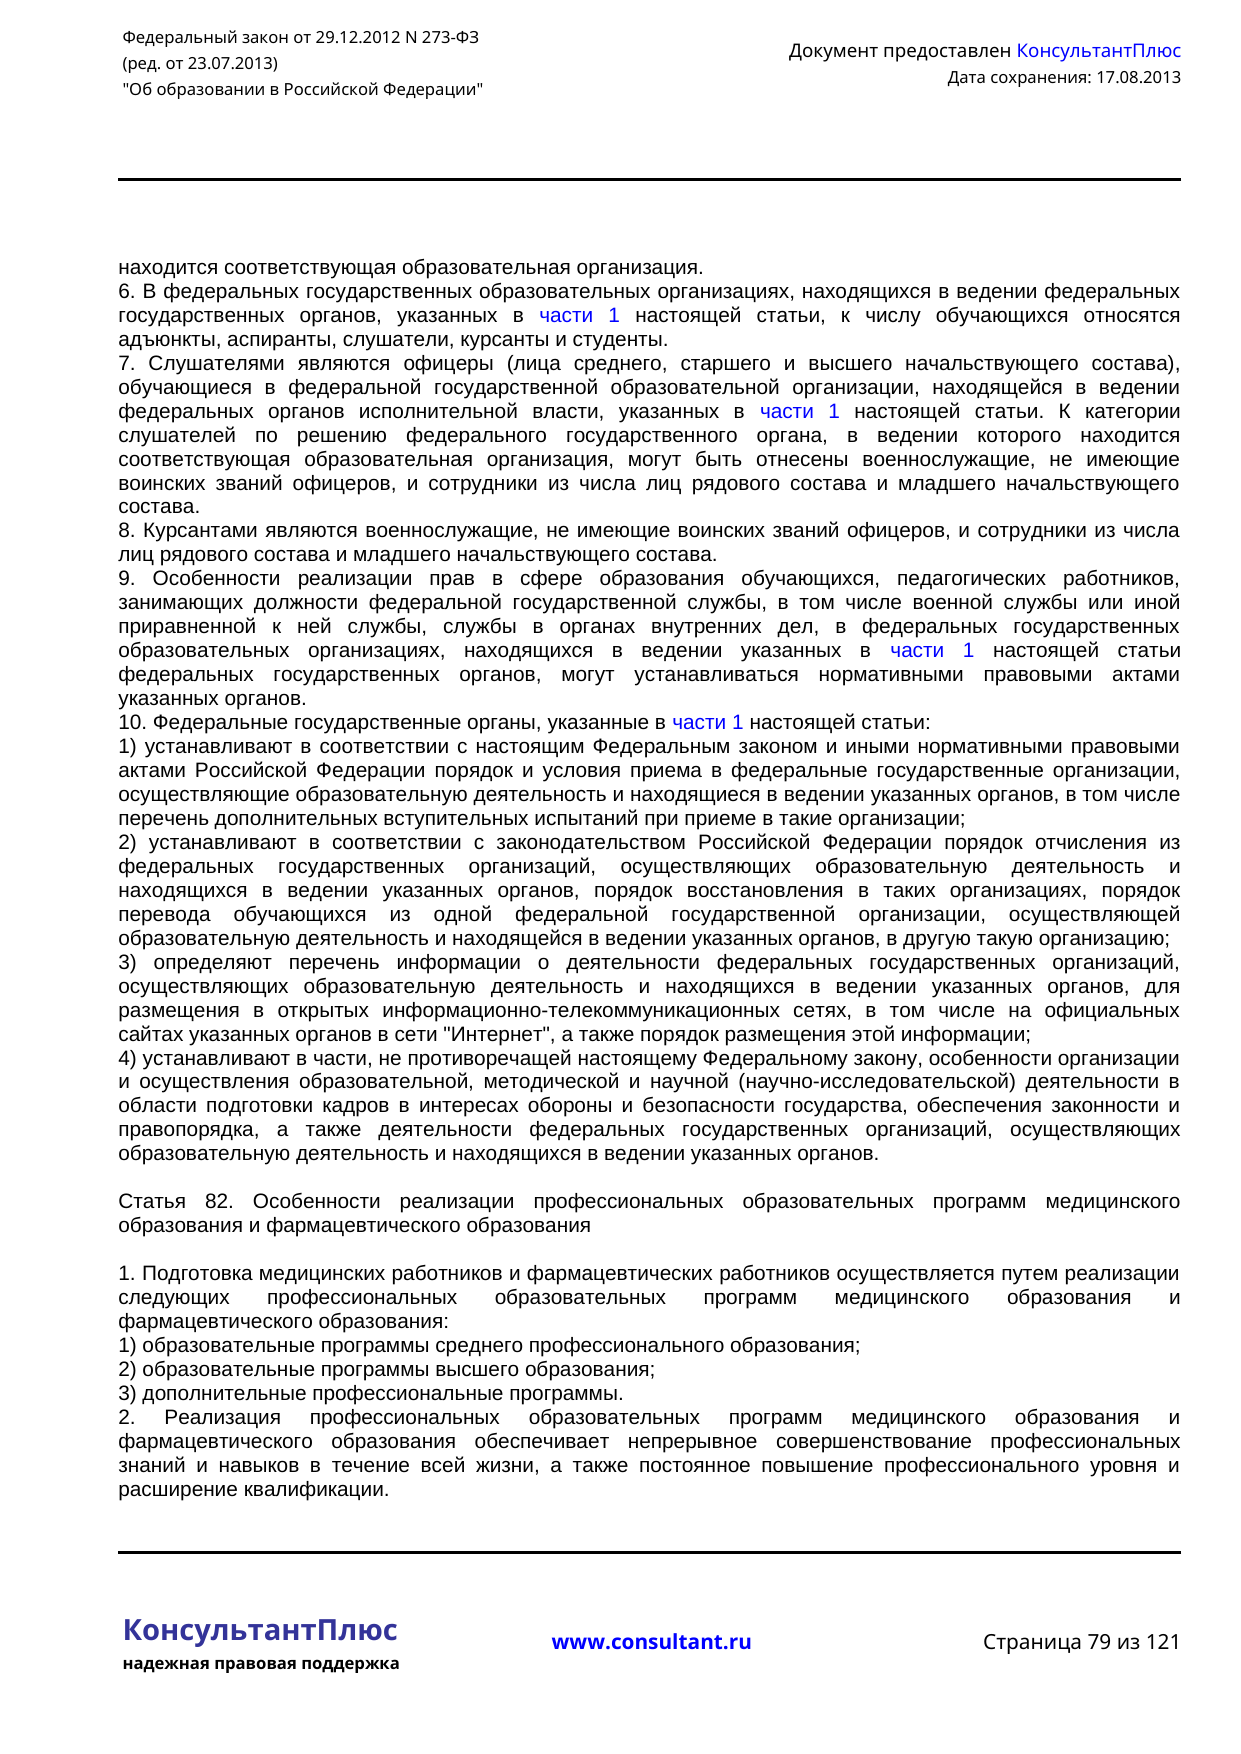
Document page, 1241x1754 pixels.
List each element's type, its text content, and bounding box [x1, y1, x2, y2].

text 7. Слушателями являются офицеры (лица среднего, старшего и высшего начальствующего состава), обучающиеся в федеральной государственной образовательной организации, находящейся в ведении федеральных органов исполнительной власти, указанных в части 1 настоящей статьи. К категории слушателей по решению федерального государственного органа, в ведении которого находится соответствующая образовательная организация, могут быть отнесены военнослужащие, не имеющие воинских званий офицеров, и сотрудники из числа лиц рядового состава и младшего начальствующего состава. [118, 351, 1181, 518]
text 4) устанавливают в части, не противоречащей настоящему Федеральному закону, особенности организации и осуществления образовательной, методической и научной (научно-исследовательской) деятельности в области подготовки кадров в интересах обороны и безопасности государства, обеспечения законности и правопорядка, а также деятельности федеральных государственных организаций, осуществляющих образовательную деятельность и находящихся в ведении указанных органов. [118, 1045, 1181, 1165]
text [118, 255, 1181, 279]
text Статья 82. Особенности реализации профессиональных образовательных программ медицинского образования и фармацевтического образования [118, 1189, 1181, 1237]
text 2) устанавливают в соответствии с законодательством Российской Федерации порядок отчисления из федеральных государственных организаций, осуществляющих образовательную деятельность и находящихся в ведении указанных органов, порядок восстановления в таких организациях, порядок перевода обучающихся из одной федеральной государственной организации, осуществляющей образовательную деятельность и находящейся в ведении указанных органов, в другую такую организацию; [118, 830, 1181, 949]
text 3) определяют перечень информации о деятельности федеральных государственных организаций, осуществляющих образовательную деятельность и находящихся в ведении указанных органов, для размещения в открытых информационно-телекоммуникационных сетях, в том числе на официальных сайтах указанных органов в сети "Интернет", а также порядок размещения этой информации; [118, 949, 1181, 1045]
text 2) образовательные программы высшего образования; [118, 1357, 1181, 1381]
text 1) образовательные программы среднего профессионального образования; [118, 1333, 1181, 1357]
text 1) устанавливают в соответствии с настоящим Федеральным законом и иными нормативными правовыми актами Российской Федерации порядок и условия приема в федеральные государственные организации, осуществляющие образовательную деятельность и находящиеся в ведении указанных органов, в том числе перечень дополнительных вступительных испытаний при приеме в такие организации; [118, 734, 1181, 830]
text 6. В федеральных государственных образовательных организациях, находящихся в ведении федеральных государственных органов, указанных в части 1 настоящей статьи, к числу обучающихся относятся адъюнкты, аспиранты, слушатели, курсанты и студенты. [118, 279, 1181, 351]
text 9. Особенности реализации прав в сфере образования обучающихся, педагогических работников, занимающих должности федеральной государственной службы, в том числе военной службы или иной приравненной к ней службы, службы в органах внутренних дел, в федеральных государственных образовательных организациях, находящихся в ведении указанных в части 1 настоящей статьи федеральных государственных органов, могут устанавливаться нормативными правовыми актами указанных органов. [118, 566, 1181, 710]
text 3) дополнительные профессиональные программы. [118, 1381, 1181, 1405]
text 1. Подготовка медицинских работников и фармацевтических работников осуществляется путем реализации следующих профессиональных образовательных программ медицинского образования и фармацевтического образования: [118, 1261, 1181, 1333]
text 8. Курсантами являются военнослужащие, не имеющие воинских званий офицеров, и сотрудники из числа лиц рядового состава и младшего начальствующего состава. [118, 518, 1181, 566]
text 2. Реализация профессиональных образовательных программ медицинского образования и фармацевтического образования обеспечивает непрерывное совершенствование профессиональных знаний и навыков в течение всей жизни, а также постоянное повышение профессионального уровня и расширение квалификации. [118, 1405, 1181, 1501]
text 10. Федеральные государственные органы, указанные в части 1 настоящей статьи: [118, 710, 1181, 734]
